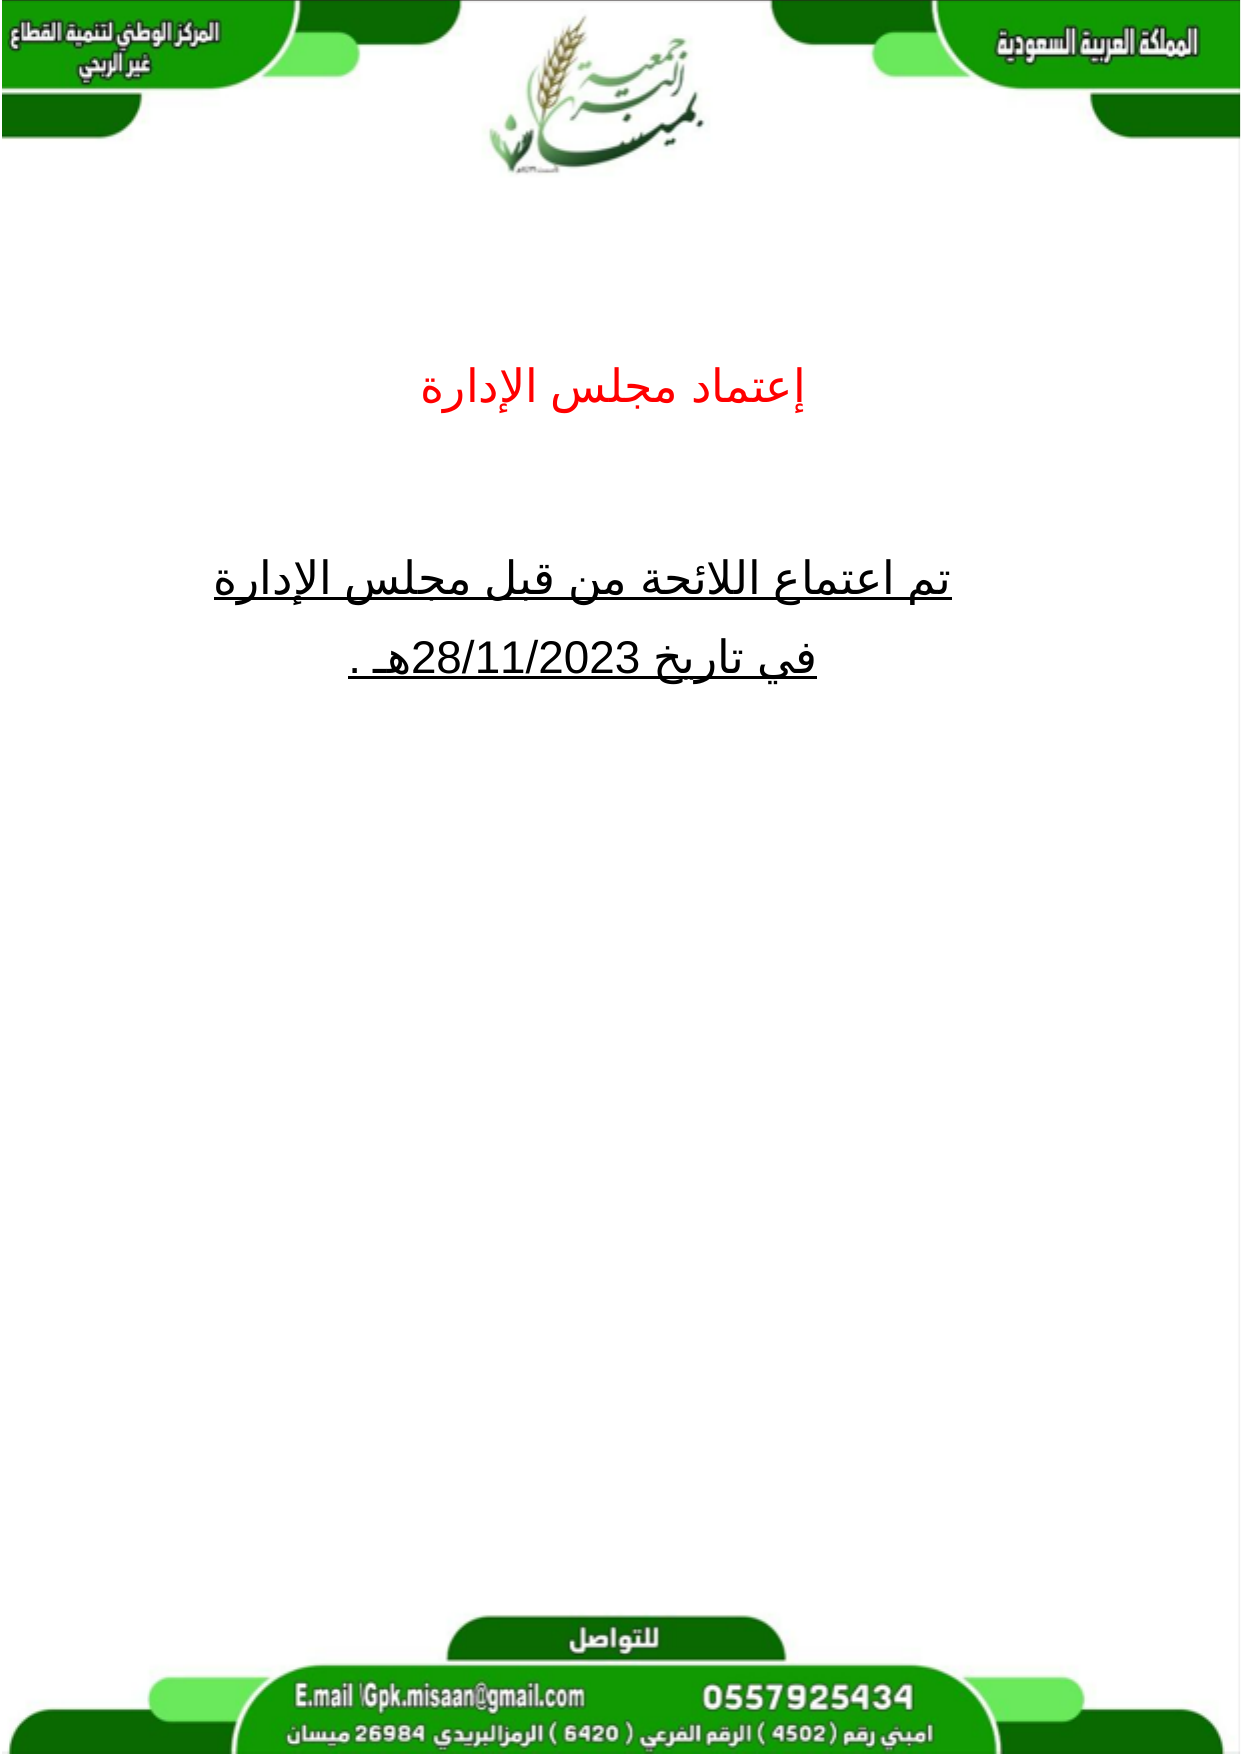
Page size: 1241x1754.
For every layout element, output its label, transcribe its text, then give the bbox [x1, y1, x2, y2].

list تم اعتماع اللائحة من قبل مجلس الإدارة في تاريخ 28/11/2023هـ . [187, 552, 978, 683]
picture [2, 0, 1241, 1754]
subtitle إعتماد مجلس الإدارة [187, 359, 1038, 412]
